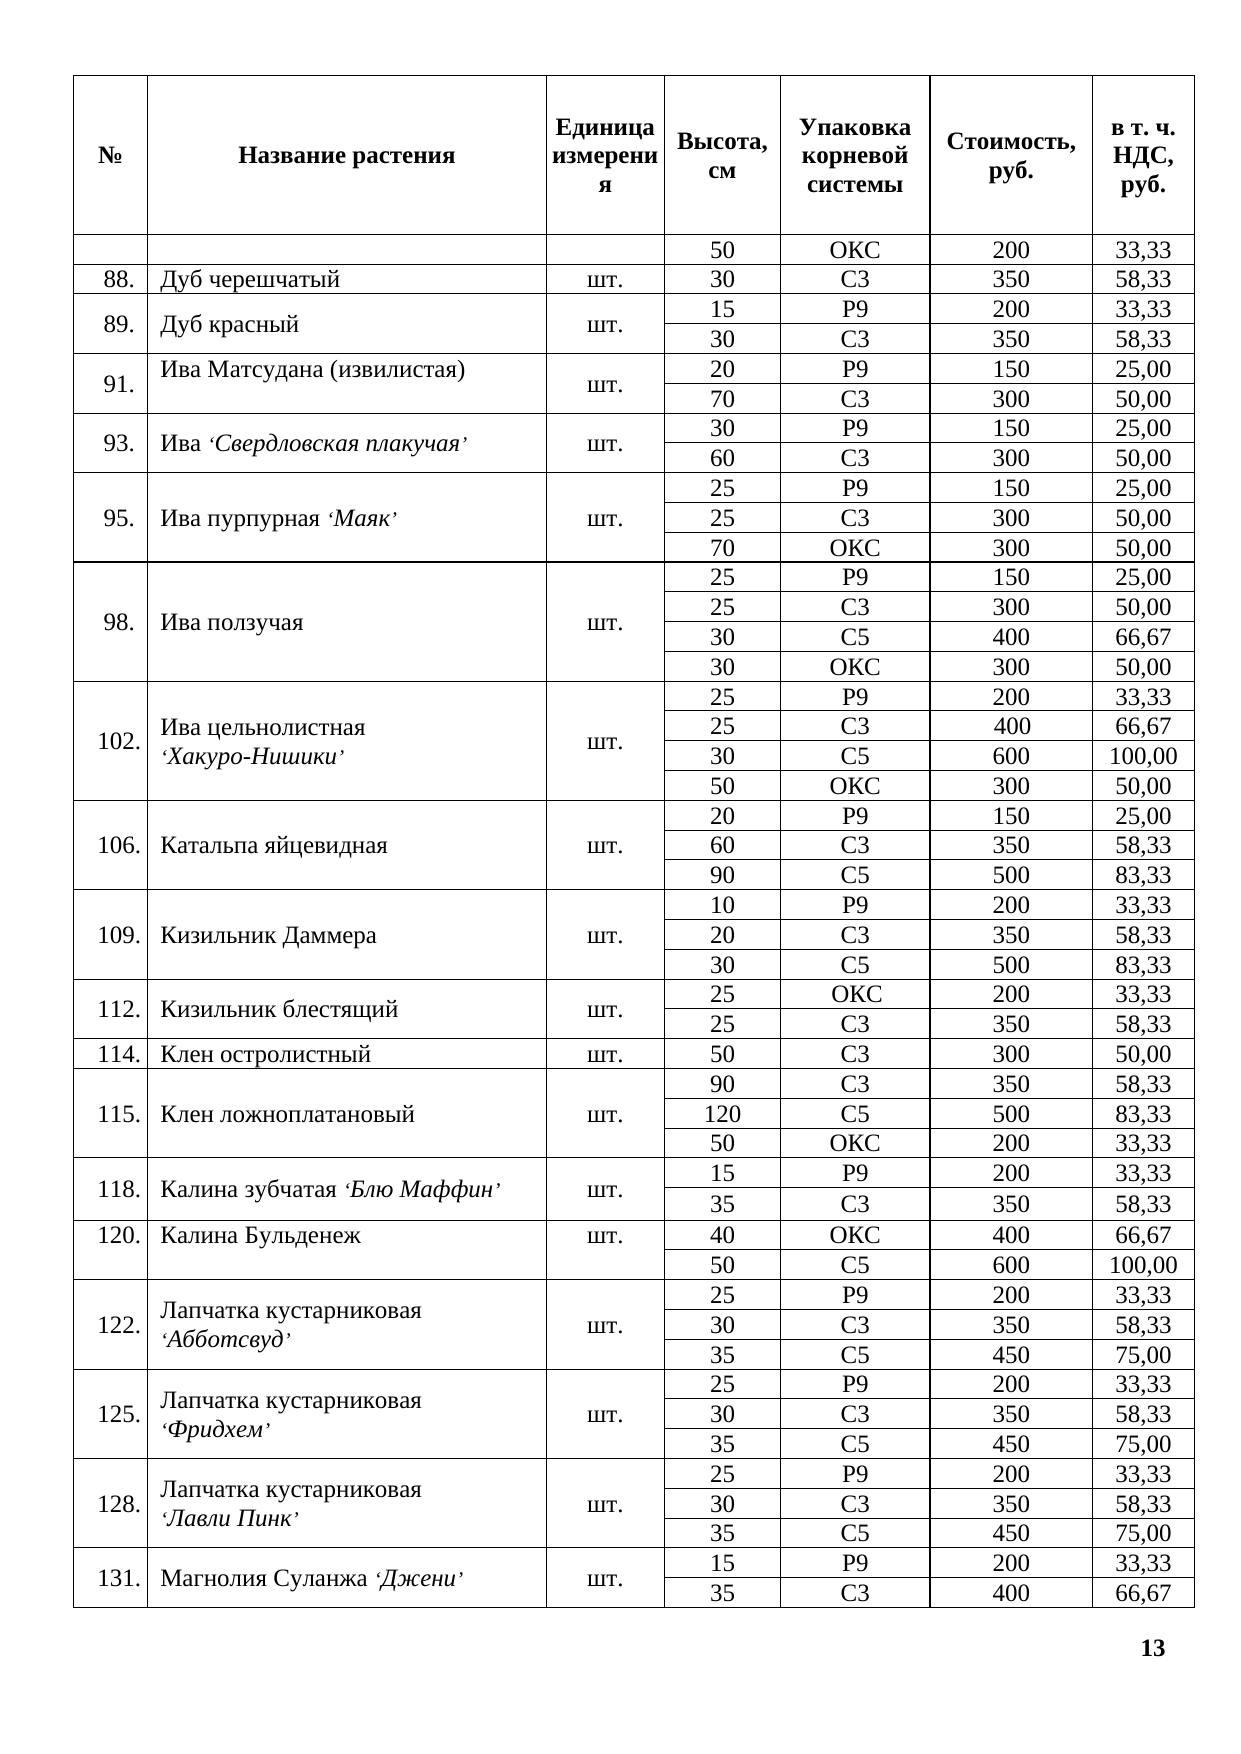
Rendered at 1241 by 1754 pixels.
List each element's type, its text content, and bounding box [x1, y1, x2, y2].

table_cell 350 [931, 1489, 1092, 1517]
table_cell 500 [931, 860, 1092, 889]
table_cell 600 [931, 1250, 1092, 1279]
table_cell 500 [931, 950, 1092, 978]
table_cell 50,00 [1093, 652, 1194, 681]
table_cell Катальпа яйцевидная [148, 801, 546, 889]
table_cell 350 [931, 324, 1092, 353]
table_cell 50,00 [1093, 533, 1194, 561]
table_cell 60 [665, 443, 780, 472]
table_cell 25 [665, 1370, 780, 1398]
table_cell Р9 [781, 354, 929, 383]
table_cell 58,33 [1093, 1399, 1194, 1428]
table_cell 33,33 [1093, 1370, 1194, 1398]
table_cell 150 [931, 473, 1092, 502]
table_cell С3 [781, 1009, 929, 1038]
table_cell 500 [931, 1099, 1092, 1127]
table_cell С5 [781, 1429, 929, 1458]
table_cell 15 [665, 1548, 780, 1577]
table_cell [74, 1370, 147, 1458]
table_cell 58,33 [1093, 265, 1194, 293]
table_cell 30 [665, 324, 780, 353]
table_cell 33,33 [1093, 682, 1194, 710]
table_cell 450 [931, 1340, 1092, 1368]
table_cell С3 [781, 443, 929, 472]
table_cell С3 [781, 1399, 929, 1428]
table_cell Р9 [781, 1158, 929, 1187]
table_cell С5 [781, 741, 929, 770]
table_cell С3 [781, 1069, 929, 1098]
table_cell [74, 1039, 147, 1068]
table_cell 200 [931, 682, 1092, 710]
table_cell Ива Матсудана (извилистая) [148, 354, 546, 412]
table_cell шт. [547, 1370, 664, 1458]
table_cell 50 [665, 1129, 780, 1157]
table_cell 60 [665, 831, 780, 859]
table_cell 35 [665, 1578, 780, 1607]
table_cell С5 [781, 622, 929, 651]
table_cell 300 [931, 533, 1092, 561]
table_cell 50 [665, 1039, 780, 1068]
table_cell Калина Бульденеж [148, 1221, 546, 1279]
table_cell Р9 [781, 414, 929, 442]
table_cell 200 [931, 1280, 1092, 1309]
table_cell Р9 [781, 1280, 929, 1309]
table_cell С5 [781, 950, 929, 978]
table_cell 25,00 [1093, 414, 1194, 442]
table_cell ОКС [781, 1221, 929, 1249]
table_cell Кизильник блестящий [148, 980, 546, 1038]
table_cell шт. [547, 801, 664, 889]
table_cell шт. [547, 1158, 664, 1219]
table_header № [74, 76, 147, 234]
table_cell 200 [931, 1129, 1092, 1157]
table_cell 450 [931, 1429, 1092, 1458]
table_cell Р9 [781, 563, 929, 591]
table_cell 58,33 [1093, 1009, 1194, 1038]
table_cell Р9 [781, 801, 929, 829]
table_cell [74, 801, 147, 889]
table_cell Лапчатка кустарниковая ‘Лавли Пинк’ [148, 1459, 546, 1547]
table_cell 200 [931, 1370, 1092, 1398]
table_cell ОКС [781, 980, 929, 1008]
table_cell 30 [665, 1310, 780, 1339]
table_cell [74, 682, 147, 800]
table_cell 350 [931, 1310, 1092, 1339]
table_cell С3 [781, 503, 929, 532]
table_cell 300 [931, 592, 1092, 621]
table_cell Магнолия Суланжа ‘Джени’ [148, 1548, 546, 1607]
table_cell 350 [931, 920, 1092, 949]
table_header Высота, см [665, 76, 780, 234]
table_cell [74, 563, 147, 681]
table_cell С5 [781, 1519, 929, 1547]
table_cell Ива ползучая [148, 563, 546, 681]
table_cell 20 [665, 920, 780, 949]
table_cell 33,33 [1093, 1548, 1194, 1577]
table_cell С3 [781, 1039, 929, 1068]
table_cell С3 [781, 920, 929, 949]
table_cell 25 [665, 1280, 780, 1309]
table_cell 200 [931, 1158, 1092, 1187]
table_cell ОКС [781, 652, 929, 681]
table_cell 40 [665, 1221, 780, 1249]
table_cell 70 [665, 384, 780, 412]
table_cell 25 [665, 592, 780, 621]
table_cell [74, 1158, 147, 1219]
table_cell 15 [665, 294, 780, 323]
table_cell Р9 [781, 1548, 929, 1577]
table_cell 15 [665, 1158, 780, 1187]
table_cell С3 [781, 1310, 929, 1339]
table_cell 66,67 [1093, 711, 1194, 740]
table_cell шт. [547, 414, 664, 472]
table_cell 33,33 [1093, 890, 1194, 919]
table_cell 58,33 [1093, 920, 1194, 949]
table_cell 83,33 [1093, 860, 1194, 889]
table_cell 10 [665, 890, 780, 919]
table_cell 300 [931, 443, 1092, 472]
table_cell 25 [665, 503, 780, 532]
table_cell [74, 1280, 147, 1368]
table_cell 50,00 [1093, 384, 1194, 412]
table_cell ОКС [781, 533, 929, 561]
table_cell 25 [665, 1009, 780, 1038]
table_cell Р9 [781, 294, 929, 323]
table_cell 30 [665, 414, 780, 442]
table_cell 75,00 [1093, 1340, 1194, 1368]
table_cell шт. [547, 1548, 664, 1607]
table_cell С5 [781, 1250, 929, 1279]
table_header Название растения [148, 76, 546, 234]
table_cell 58,33 [1093, 324, 1194, 353]
table_cell 600 [931, 741, 1092, 770]
table_cell 66,67 [1093, 1221, 1194, 1249]
table_cell [74, 294, 147, 353]
table_cell С5 [781, 860, 929, 889]
table_cell С3 [781, 384, 929, 412]
table_cell 25 [665, 711, 780, 740]
table_cell шт. [547, 563, 664, 681]
table_cell 83,33 [1093, 950, 1194, 978]
table_cell 50,00 [1093, 592, 1194, 621]
table_cell 66,67 [1093, 1578, 1194, 1607]
table_cell 35 [665, 1340, 780, 1368]
table_cell шт. [547, 1459, 664, 1547]
table_cell Лапчатка кустарниковая ‘Фридхем’ [148, 1370, 546, 1458]
table_cell 50,00 [1093, 1039, 1194, 1068]
table_cell С5 [781, 1340, 929, 1368]
table_cell [74, 265, 147, 293]
table_cell Р9 [781, 682, 929, 710]
table_cell Ива ‘Свердловская плакучая’ [148, 414, 546, 472]
table_cell шт. [547, 890, 664, 978]
table_cell 25,00 [1093, 354, 1194, 383]
table_cell шт. [547, 294, 664, 353]
table_cell 66,67 [1093, 622, 1194, 651]
table_cell шт. [547, 265, 664, 293]
table_cell 150 [931, 563, 1092, 591]
table_cell 33,33 [1093, 1280, 1194, 1309]
table_cell 20 [665, 354, 780, 383]
table_cell 400 [931, 622, 1092, 651]
table_cell 35 [665, 1429, 780, 1458]
table_cell шт. [547, 682, 664, 800]
table_cell Дуб черешчатый [148, 265, 546, 293]
table_cell 50,00 [1093, 503, 1194, 532]
table_cell Р9 [781, 1370, 929, 1398]
table_cell Клен остролистный [148, 1039, 546, 1068]
table_cell 58,33 [1093, 1188, 1194, 1219]
table_cell С3 [781, 265, 929, 293]
table_cell 58,33 [1093, 1310, 1194, 1339]
table_cell С5 [781, 1099, 929, 1127]
table_cell 300 [931, 503, 1092, 532]
table_cell 33,33 [1093, 235, 1194, 263]
table_cell 25,00 [1093, 563, 1194, 591]
table_cell Лапчатка кустарниковая ‘Абботсвуд’ [148, 1280, 546, 1368]
table_cell 300 [931, 652, 1092, 681]
table_cell 200 [931, 980, 1092, 1008]
table_cell 33,33 [1093, 1459, 1194, 1488]
table_cell 25 [665, 980, 780, 1008]
table_cell 350 [931, 1009, 1092, 1038]
table_cell 150 [931, 801, 1092, 829]
table_cell Ива цельнолистная ‘Хакуро-Нишики’ [148, 682, 546, 800]
table_cell шт. [547, 1280, 664, 1368]
table_cell 400 [931, 1578, 1092, 1607]
table_cell 83,33 [1093, 1099, 1194, 1127]
table_cell [74, 980, 147, 1038]
table_cell 35 [665, 1188, 780, 1219]
table_cell Р9 [781, 890, 929, 919]
table_cell 25,00 [1093, 801, 1194, 829]
table_cell 33,33 [1093, 1129, 1194, 1157]
table_cell 120 [665, 1099, 780, 1127]
table_cell [74, 414, 147, 472]
table_cell 50 [665, 771, 780, 800]
table_header в т. ч. НДС, руб. [1093, 76, 1194, 234]
table_cell С3 [781, 1188, 929, 1219]
table_cell С3 [781, 324, 929, 353]
table_cell Р9 [781, 1459, 929, 1488]
table_cell 20 [665, 801, 780, 829]
table_cell 350 [931, 1188, 1092, 1219]
table_cell 30 [665, 1489, 780, 1517]
table_cell 100,00 [1093, 741, 1194, 770]
table_cell Клен ложноплатановый [148, 1069, 546, 1157]
table_cell 58,33 [1093, 1489, 1194, 1517]
table_cell 75,00 [1093, 1429, 1194, 1458]
table_cell шт. [547, 354, 664, 412]
table_header Упаковка корневой системы [781, 76, 929, 234]
table_cell 58,33 [1093, 831, 1194, 859]
table_cell 30 [665, 622, 780, 651]
table_cell шт. [547, 1221, 664, 1279]
table_cell 150 [931, 354, 1092, 383]
table_cell ОКС [781, 1129, 929, 1157]
table_cell [74, 890, 147, 978]
table_cell 30 [665, 265, 780, 293]
table_cell 50,00 [1093, 771, 1194, 800]
table_cell С3 [781, 831, 929, 859]
table_cell 30 [665, 1399, 780, 1428]
table_cell шт. [547, 980, 664, 1038]
table_cell 350 [931, 1399, 1092, 1428]
table_cell 25 [665, 682, 780, 710]
table_cell 30 [665, 741, 780, 770]
table_cell 25,00 [1093, 473, 1194, 502]
table_cell 200 [931, 235, 1092, 263]
table_cell [74, 1548, 147, 1607]
table_cell 90 [665, 1069, 780, 1098]
table_cell шт. [547, 473, 664, 561]
table_cell Р9 [781, 473, 929, 502]
table_cell 200 [931, 890, 1092, 919]
table_cell С3 [781, 592, 929, 621]
table_cell 100,00 [1093, 1250, 1194, 1279]
table_cell [74, 1221, 147, 1279]
table_cell [74, 1069, 147, 1157]
table_cell 33,33 [1093, 980, 1194, 1008]
table_cell шт. [547, 1039, 664, 1068]
table_cell 300 [931, 1039, 1092, 1068]
table_cell 300 [931, 384, 1092, 412]
table_cell 70 [665, 533, 780, 561]
table_cell ОКС [781, 771, 929, 800]
table_cell 33,33 [1093, 1158, 1194, 1187]
table_cell 58,33 [1093, 1069, 1194, 1098]
table_cell [74, 354, 147, 412]
table_cell 300 [931, 771, 1092, 800]
table_cell ОКС [781, 235, 929, 263]
table_cell 350 [931, 1069, 1092, 1098]
table_cell 50,00 [1093, 443, 1194, 472]
table_cell 50 [665, 235, 780, 263]
table_cell Кизильник Даммера [148, 890, 546, 978]
table_cell 90 [665, 860, 780, 889]
table_cell С3 [781, 1489, 929, 1517]
table_header Единица измерения [547, 76, 664, 234]
table_cell 200 [931, 1459, 1092, 1488]
table_cell 50 [665, 1250, 780, 1279]
table_cell [74, 1459, 147, 1547]
table_cell 350 [931, 831, 1092, 859]
table_cell 200 [931, 1548, 1092, 1577]
table_cell 25 [665, 1459, 780, 1488]
table_cell С3 [781, 711, 929, 740]
table_cell Ива пурпурная ‘Маяк’ [148, 473, 546, 561]
table_cell 450 [931, 1519, 1092, 1547]
table_cell Дуб красный [148, 294, 546, 353]
table_cell 33,33 [1093, 294, 1194, 323]
table_cell 30 [665, 652, 780, 681]
table_cell 350 [931, 265, 1092, 293]
table_cell С3 [781, 1578, 929, 1607]
table_cell 25 [665, 473, 780, 502]
table_cell 25 [665, 563, 780, 591]
table_cell 35 [665, 1519, 780, 1547]
table_cell 200 [931, 294, 1092, 323]
table_cell 30 [665, 950, 780, 978]
table_cell 400 [931, 711, 1092, 740]
table_cell Калина зубчатая ‘Блю Маффин’ [148, 1158, 546, 1219]
table_cell шт. [547, 1069, 664, 1157]
table_cell 400 [931, 1221, 1092, 1249]
table_header Стоимость, руб. [931, 76, 1092, 234]
table_cell [74, 473, 147, 561]
table_cell 150 [931, 414, 1092, 442]
table_cell 75,00 [1093, 1519, 1194, 1547]
